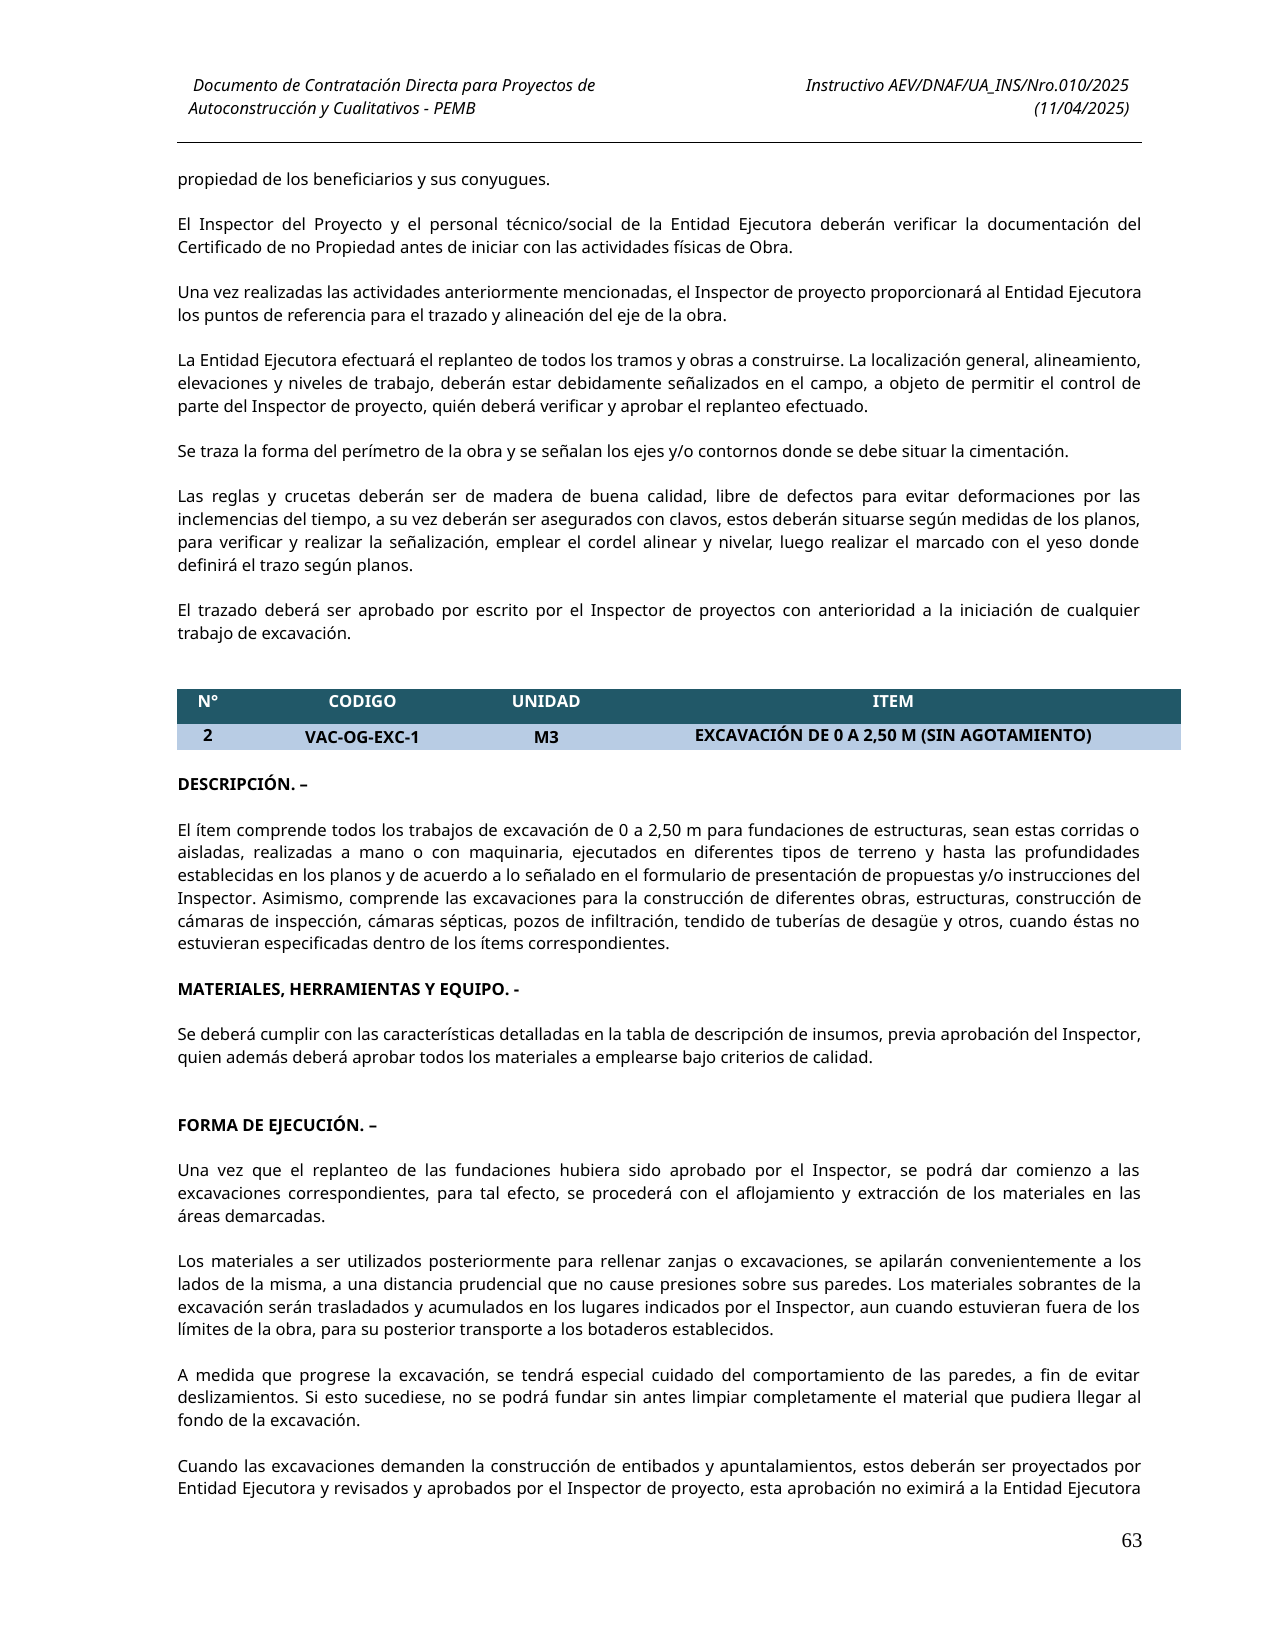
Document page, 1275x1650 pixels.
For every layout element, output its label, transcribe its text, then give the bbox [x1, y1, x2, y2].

text Las reglas y crucetas deberán ser de madera de buena calidad, libre de defectos para evitar deformaciones por las inclemencias del tiempo, a su vez deberán ser asegurados con clavos, estos deberán situarse según medidas de los planos, para verificar y realizar la señalización, emplear el cordel alinear y nivelar, luego realizar el marcado con el yeso donde definirá el trazo según planos. [177, 485, 1142, 576]
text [177, 167, 1142, 190]
text MATERIALES, HERRAMIENTAS Y EQUIPO. - [177, 977, 1142, 1000]
text La Entidad Ejecutora efectuará el replanteo de todos los tramos y obras a construirse. La localización general, alineamiento, elevaciones y niveles de trabajo, deberán estar debidamente señalizados en el campo, a objeto de permitir el control de parte del Inspector de proyecto, quién deberá verificar y aprobar el replanteo efectuado. [177, 349, 1142, 417]
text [177, 1454, 1142, 1500]
text DESCRIPCIÓN. – [177, 773, 1142, 796]
text El trazado deberá ser aprobado por escrito por el Inspector de proyectos con anterioridad a la iniciación de cualquier trabajo de excavación. [177, 598, 1142, 644]
text A medida que progrese la excavación, se tendrá especial cuidado del comportamiento de las paredes, a fin de evitar deslizamientos. Si esto sucediese, no se podrá fundar sin antes limpiar completamente el material que pudiera llegar al fondo de la excavación. [177, 1363, 1142, 1432]
text Una vez que el replanteo de las fundaciones hubiera sido aprobado por el Inspector, se podrá dar comienzo a las excavaciones correspondientes, para tal efecto, se procederá con el aflojamiento y extracción de los materiales en las áreas demarcadas. [177, 1159, 1142, 1227]
text El ítem comprende todos los trabajos de excavación de 0 a 2,50 m para fundaciones de estructuras, sean estas corridas o aisladas, realizadas a mano o con maquinaria, ejecutados en diferentes tipos de terreno y hasta las profundidades establecidas en los planos y de acuerdo a lo señalado en el formulario de presentación de propuestas y/o instrucciones del Inspector. Asimismo, comprende las excavaciones para la construcción de diferentes obras, estructuras, construcción de cámaras de inspección, cámaras sépticas, pozos de infiltración, tendido de tuberías de desagüe y otros, cuando éstas no estuvieran especificadas dentro de los ítems correspondientes. [177, 818, 1142, 955]
text Se traza la forma del perímetro de la obra y se señalan los ejes y/o contornos donde se debe situar la cimentación. [177, 439, 1142, 462]
text FORMA DE EJECUCIÓN. – [177, 1114, 1142, 1136]
text Una vez realizadas las actividades anteriormente mencionadas, el Inspector de proyecto proporcionará al Entidad Ejecutora los puntos de referencia para el trazado y alineación del eje de la obra. [177, 281, 1142, 326]
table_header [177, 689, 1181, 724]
text Los materiales a ser utilizados posteriormente para rellenar zanjas o excavaciones, se apilarán convenientemente a los lados de la misma, a una distancia prudencial que no cause presiones sobre sus paredes. Los materiales sobrantes de la excavación serán trasladados y acumulados en los lugares indicados por el Inspector, aun cuando estuvieran fuera de los límites de la obra, para su posterior transporte a los botaderos establecidos. [177, 1250, 1142, 1341]
text El Inspector del Proyecto y el personal técnico/social de la Entidad Ejecutora deberán verificar la documentación del Certificado de no Propiedad antes de iniciar con las actividades físicas de Obra. [177, 212, 1142, 258]
text Se deberá cumplir con las características detalladas en la tabla de descripción de insumos, previa aprobación del Inspector, quien además deberá aprobar todos los materiales a emplearse bajo criterios de calidad. [177, 1023, 1142, 1068]
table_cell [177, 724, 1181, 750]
